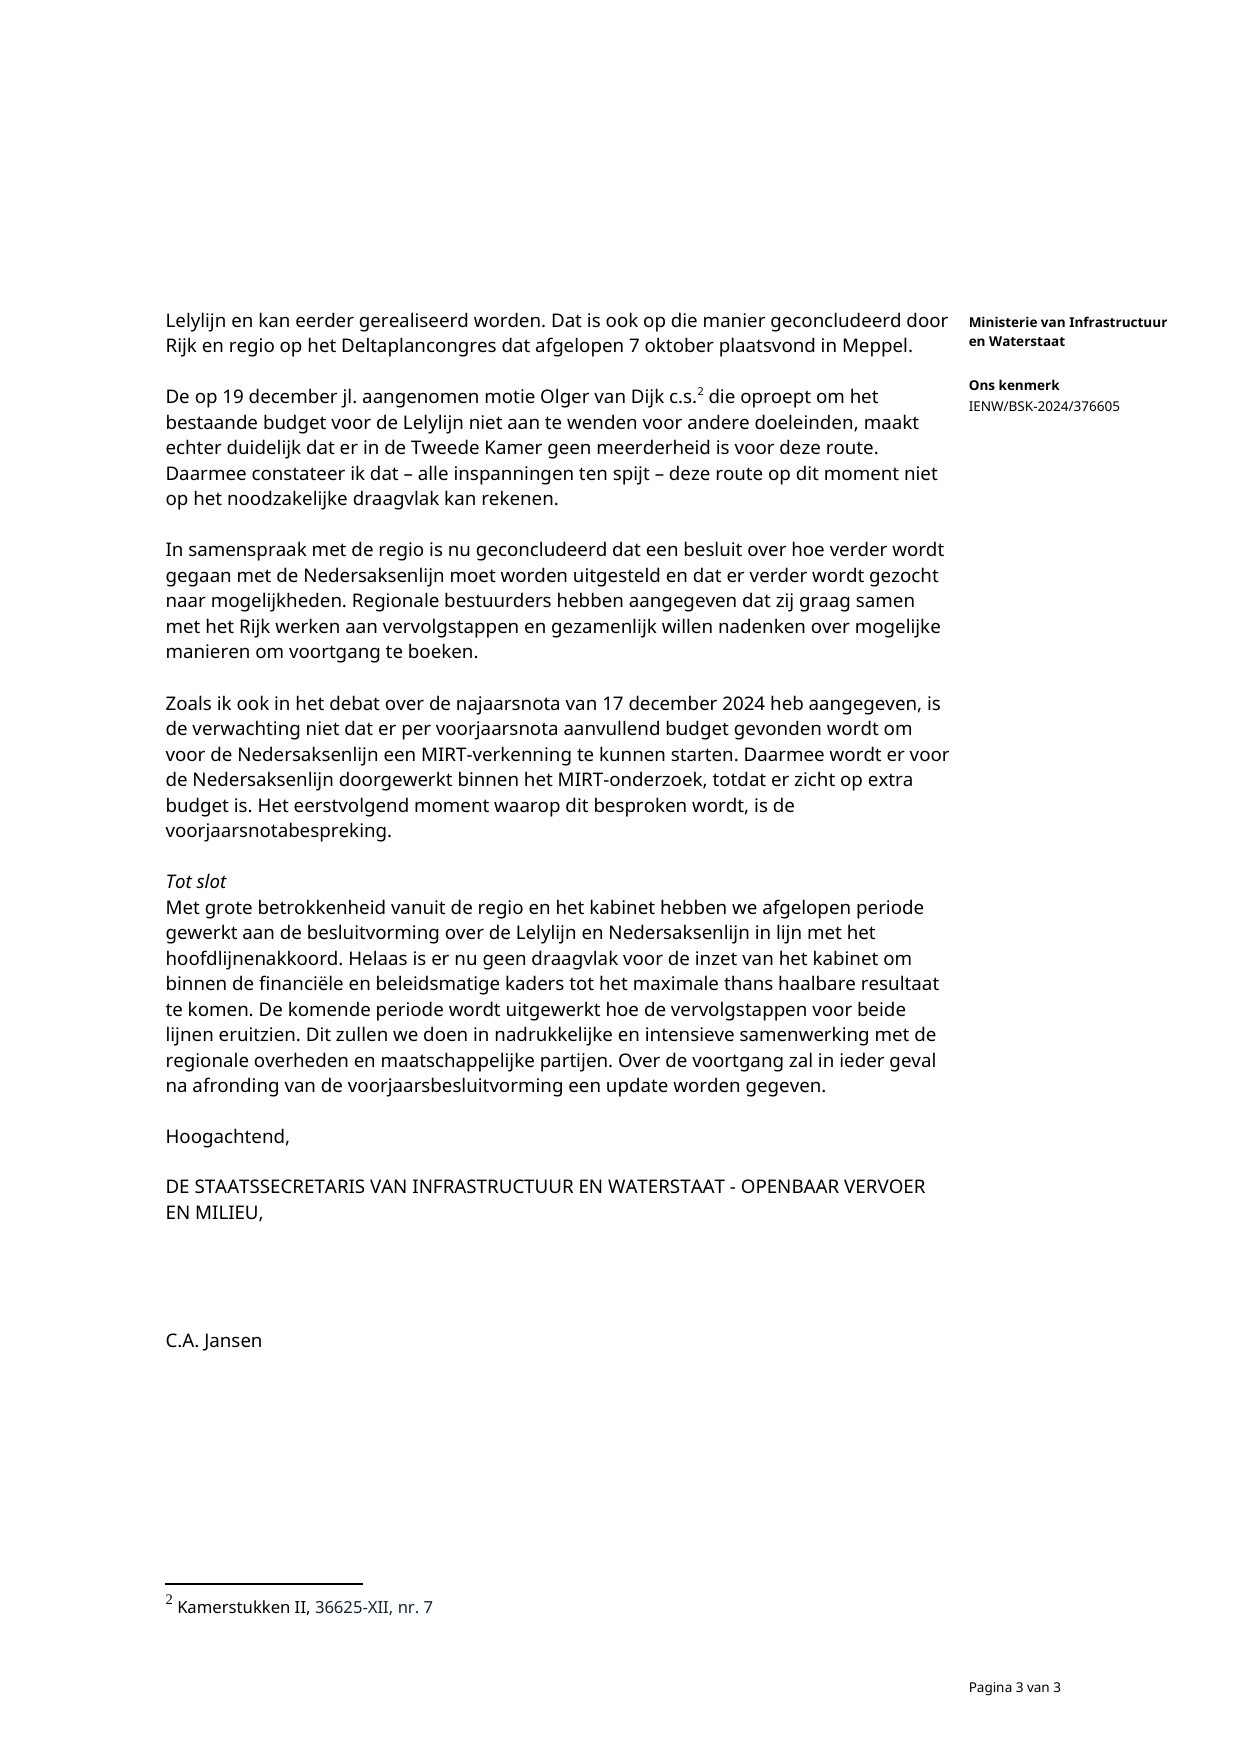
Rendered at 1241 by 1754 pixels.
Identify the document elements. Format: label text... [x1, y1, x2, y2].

text Tot slot [165, 868, 951, 894]
text Met grote betrokkenheid vanuit de regio en het kabinet hebben we afgelopen periode gewerkt aan de besluitvorming over de Lelylijn en Nedersaksenlijn in lijn met het hoofdlijnenakkoord. Helaas is er nu geen draagvlak voor de inzet van het kabinet om binnen de financiële en beleidsmatige kaders tot het maximale thans haalbare resultaat te komen. De komende periode wordt uitgewerkt hoe de vervolgstappen voor beide lijnen eruitzien. Dit zullen we doen in nadrukkelijke en intensieve samenwerking met de regionale overheden en maatschappelijke partijen. Over de voortgang zal in ieder geval na afronding van de voorjaarsbesluitvorming een update worden gegeven. [165, 894, 951, 1098]
text Hoogachtend, [165, 1123, 951, 1149]
text In samenspraak met de regio is nu geconcludeerd dat een besluit over hoe verder wordt gegaan met de Nedersaksenlijn moet worden uitgesteld en dat er verder wordt gezocht naar mogelijkheden. Regionale bestuurders hebben aangegeven dat zij graag samen met het Rijk werken aan vervolgstappen en gezamenlijk willen nadenken over mogelijke manieren om voortgang te boeken. [165, 537, 951, 664]
text C.A. Jansen [165, 1327, 951, 1352]
text DE STAATSSECRETARIS VAN INFRASTRUCTUUR EN WATERSTAAT - OPENBAAR VERVOER EN MILIEU, [165, 1174, 951, 1225]
text Zoals ik ook in het debat over de najaarsnota van 17 december 2024 heb aangegeven, is de verwachting niet dat er per voorjaarsnota aanvullend budget gevonden wordt om voor de Nedersaksenlijn een MIRT-verkenning te kunnen starten. Daarmee wordt er voor de Nedersaksenlijn doorgewerkt binnen het MIRT-onderzoek, totdat er zicht op extra budget is. Het eerstvolgend moment waarop dit besproken wordt, is de voorjaarsnotabespreking. [165, 690, 951, 843]
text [165, 307, 951, 358]
text De op 19 december jl. aangenomen motie Olger van Dijk c.s. die oproept om het bestaande budget voor de Lelylijn niet aan te wenden voor andere doeleinden, maakt echter duidelijk dat er in de Tweede Kamer geen meerderheid is voor deze route. Daarmee constateer ik dat – alle inspanningen ten spijt – deze route op dit moment niet op het noodzakelijke draagvlak kan rekenen. [165, 384, 951, 511]
